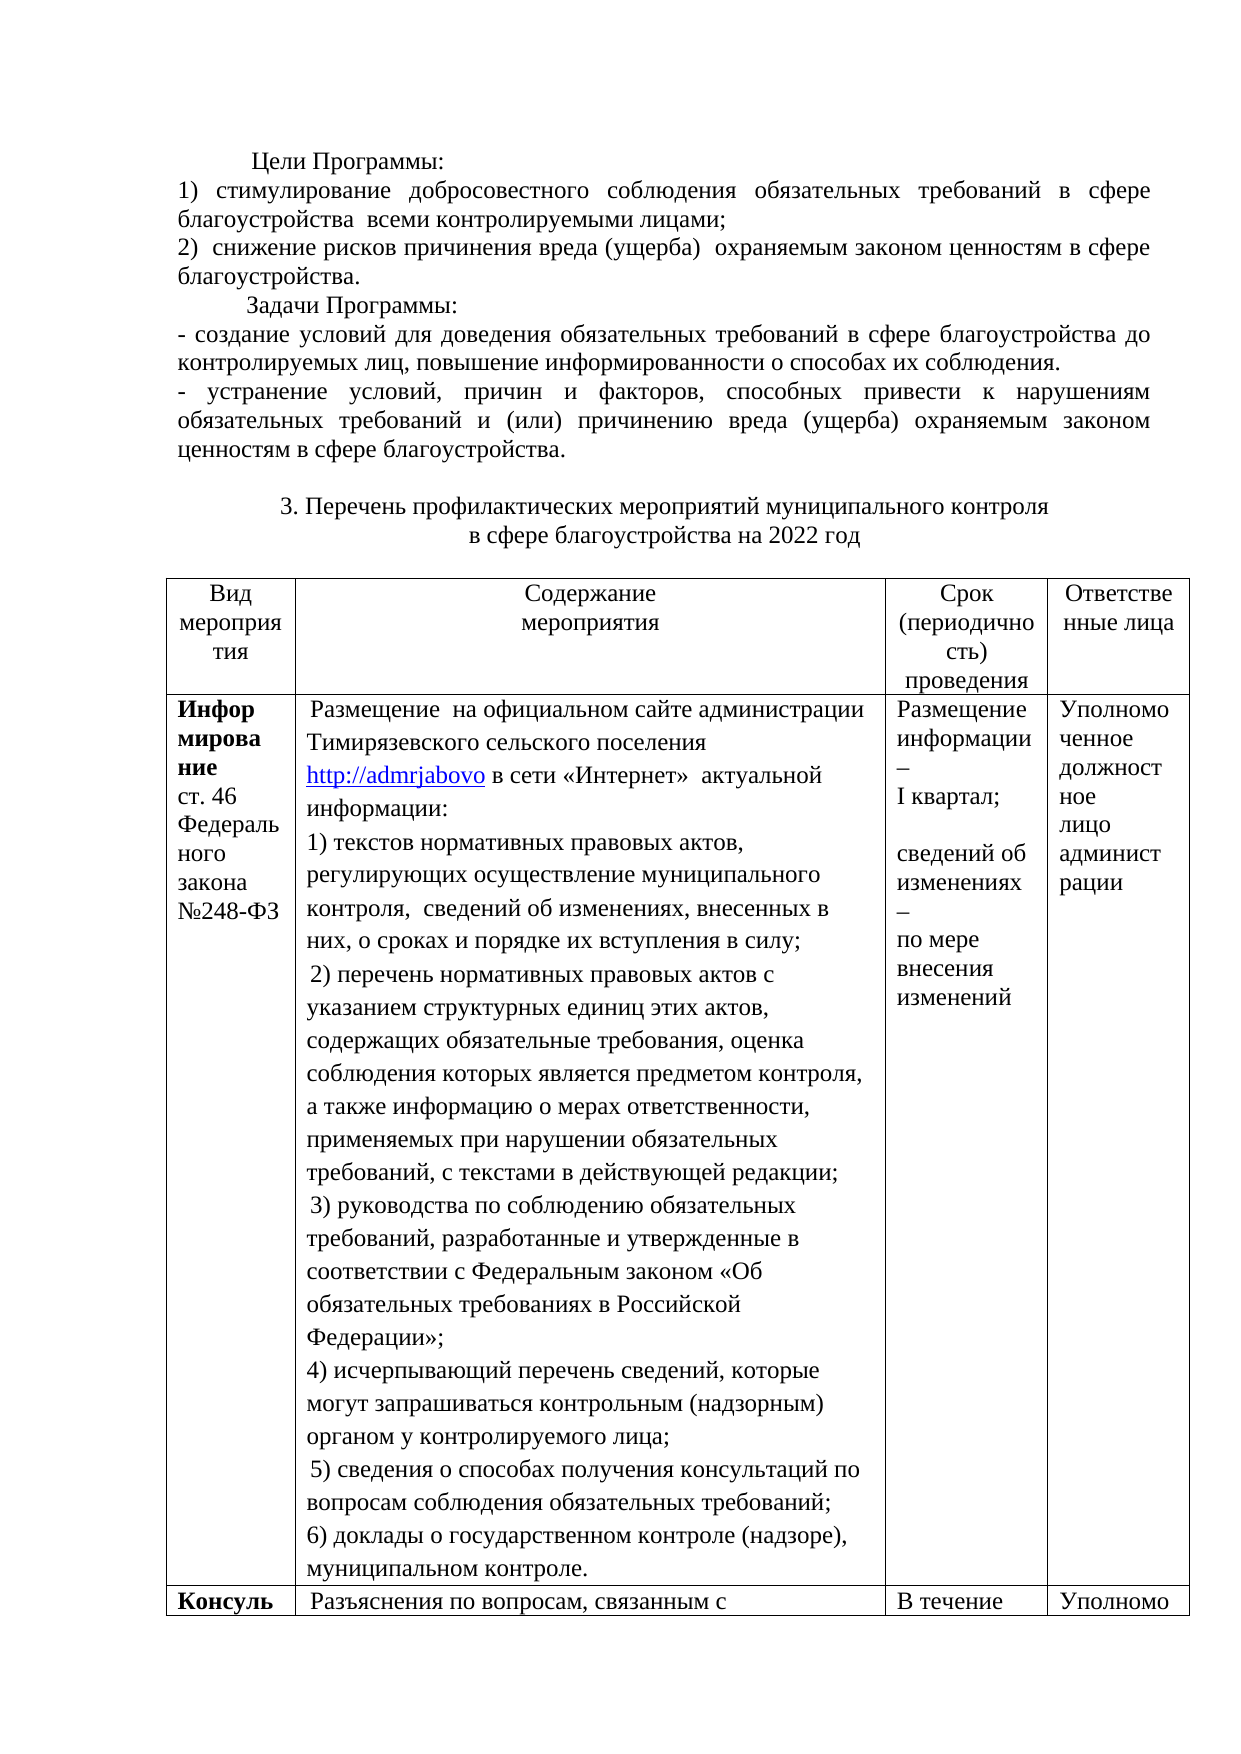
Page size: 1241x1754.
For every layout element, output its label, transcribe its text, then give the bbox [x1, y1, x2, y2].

table_header Ответственные лица [1048, 579, 1189, 693]
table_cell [1048, 695, 1189, 1585]
text в сфере благоустройства на 2022 год [177, 520, 1152, 549]
text 3. Перечень профилактических мероприятий муниципального контроля [177, 491, 1152, 520]
text 2) снижение рисков причинения вреда (ущерба) охраняемым законом ценностям в сфере благоустройства. [177, 232, 1152, 290]
text 1) стимулирование добросовестного соблюдения обязательных требований в сфере благоустройства всеми контролируемыми лицами; [177, 175, 1152, 232]
table_header Содержание мероприятия [296, 579, 885, 693]
text Задачи Программы: [177, 290, 1152, 319]
table_header Вид мероприятия [167, 579, 295, 693]
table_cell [167, 1586, 295, 1615]
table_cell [886, 1586, 1047, 1615]
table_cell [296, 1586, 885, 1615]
text Цели Программы: [177, 146, 1152, 175]
table_cell Инфор мирова ние ст. 46 Федерального закона №248-ФЗ [167, 695, 295, 1585]
table_cell Размещение информации – I квартал; сведений об изменениях – по мере внесения изменений [886, 695, 1047, 1585]
text - устранение условий, причин и факторов, способных привести к нарушениям обязательных требований и (или) причинению вреда (ущерба) охраняемым законом ценностям в сфере благоустройства. [177, 376, 1152, 462]
table_header Срок (периодичность) проведения [886, 579, 1047, 693]
table_cell Размещение на официальном сайте администрации Тимирязевского сельского поселения http://admrjabovo в сети «Интернет» актуальной информации: 1) текстов нормативных правовых актов, регулирующих осуществление муниципального контроля, сведений об изменениях, внесенных в них, о сроках и порядке их вступления в силу; 2) перечень нормативных правовых актов с указанием структурных единиц этих актов, содержащих обязательные требования, оценка соблюдения которых является предметом контроля, а также информацию о мерах ответственности, применяемых при нарушении обязательных требований, с текстами в действующей редакции; 3) руководства по соблюдению обязательных требований, разработанные и утвержденные в соответствии с Федеральным законом «Об обязательных требованиях в Российской Федерации»; 4) исчерпывающий перечень сведений, которые могут запрашиваться контрольным (надзорным) органом у контролируемого лица; 5) сведения о способах получения консультаций по вопросам соблюдения обязательных требований; 6) доклады о государственном контроле (надзоре), муниципальном контроле. [296, 695, 885, 1585]
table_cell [1048, 1586, 1189, 1615]
text - создание условий для доведения обязательных требований в сфере благоустройства до контролируемых лиц, повышение информированности о способах их соблюдения. [177, 319, 1152, 376]
